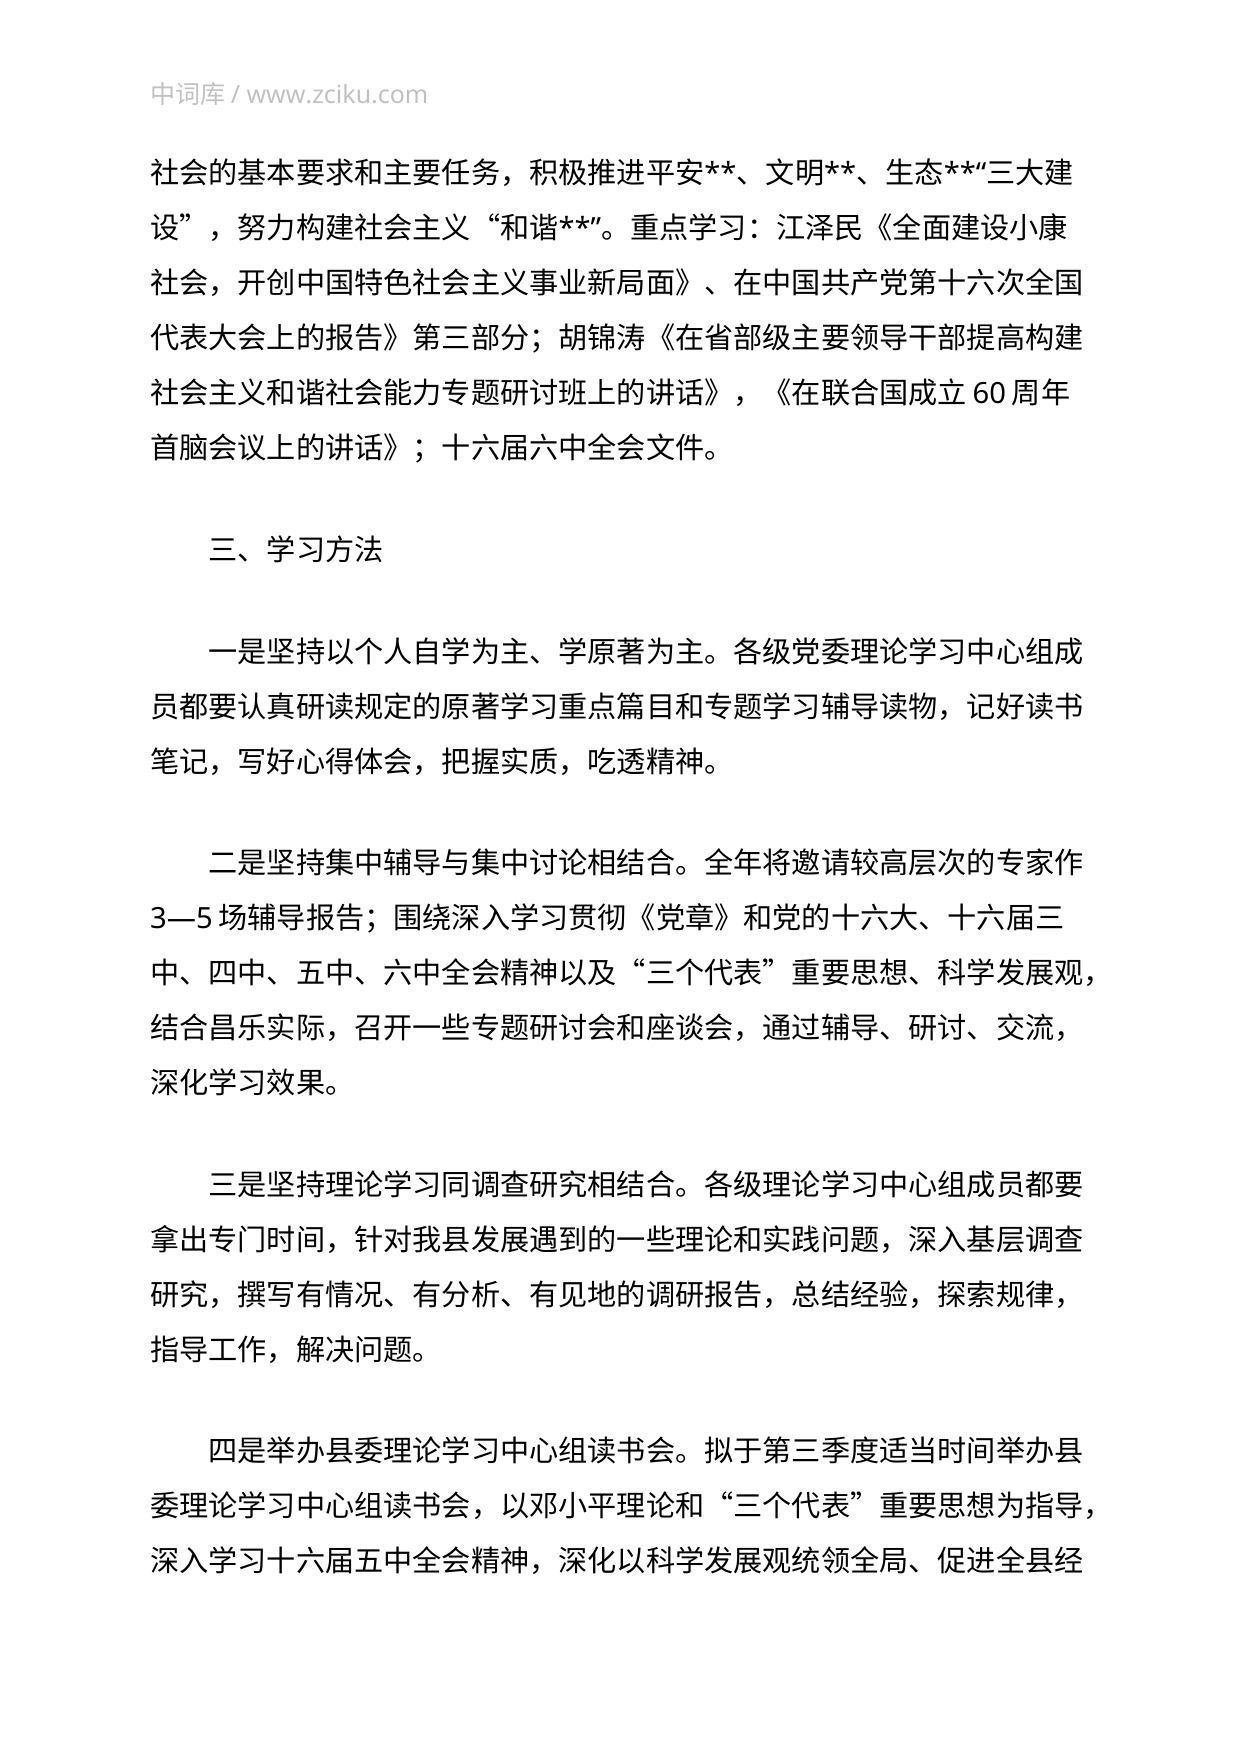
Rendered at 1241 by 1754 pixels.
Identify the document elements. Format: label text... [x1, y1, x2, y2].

text 一是坚持以个人自学为主、学原著为主。各级党委理论学习中心组成员都要认真研读规定的原著学习重点篇目和专题学习辅导读物，记好读书笔记，写好心得体会，把握实质，吃透精神。 [150, 628, 1090, 780]
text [150, 1428, 1090, 1580]
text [150, 150, 1090, 467]
text 二是坚持集中辅导与集中讨论相结合。全年将邀请较高层次的专家作3—5场辅导报告；围绕深入学习贯彻《党章》和党的十六大、十六届三中、四中、五中、六中全会精神以及“三个代表”重要思想、科学发展观，结合昌乐实际，召开一些专题研讨会和座谈会，通过辅导、研讨、交流，深化学习效果。 [150, 840, 1090, 1102]
text 三、学习方法 [150, 527, 1090, 569]
text 三是坚持理论学习同调查研究相结合。各级理论学习中心组成员都要拿出专门时间，针对我县发展遇到的一些理论和实践问题，深入基层调查研究，撰写有情况、有分析、有见地的调研报告，总结经验，探索规律，指导工作，解决问题。 [150, 1161, 1090, 1368]
